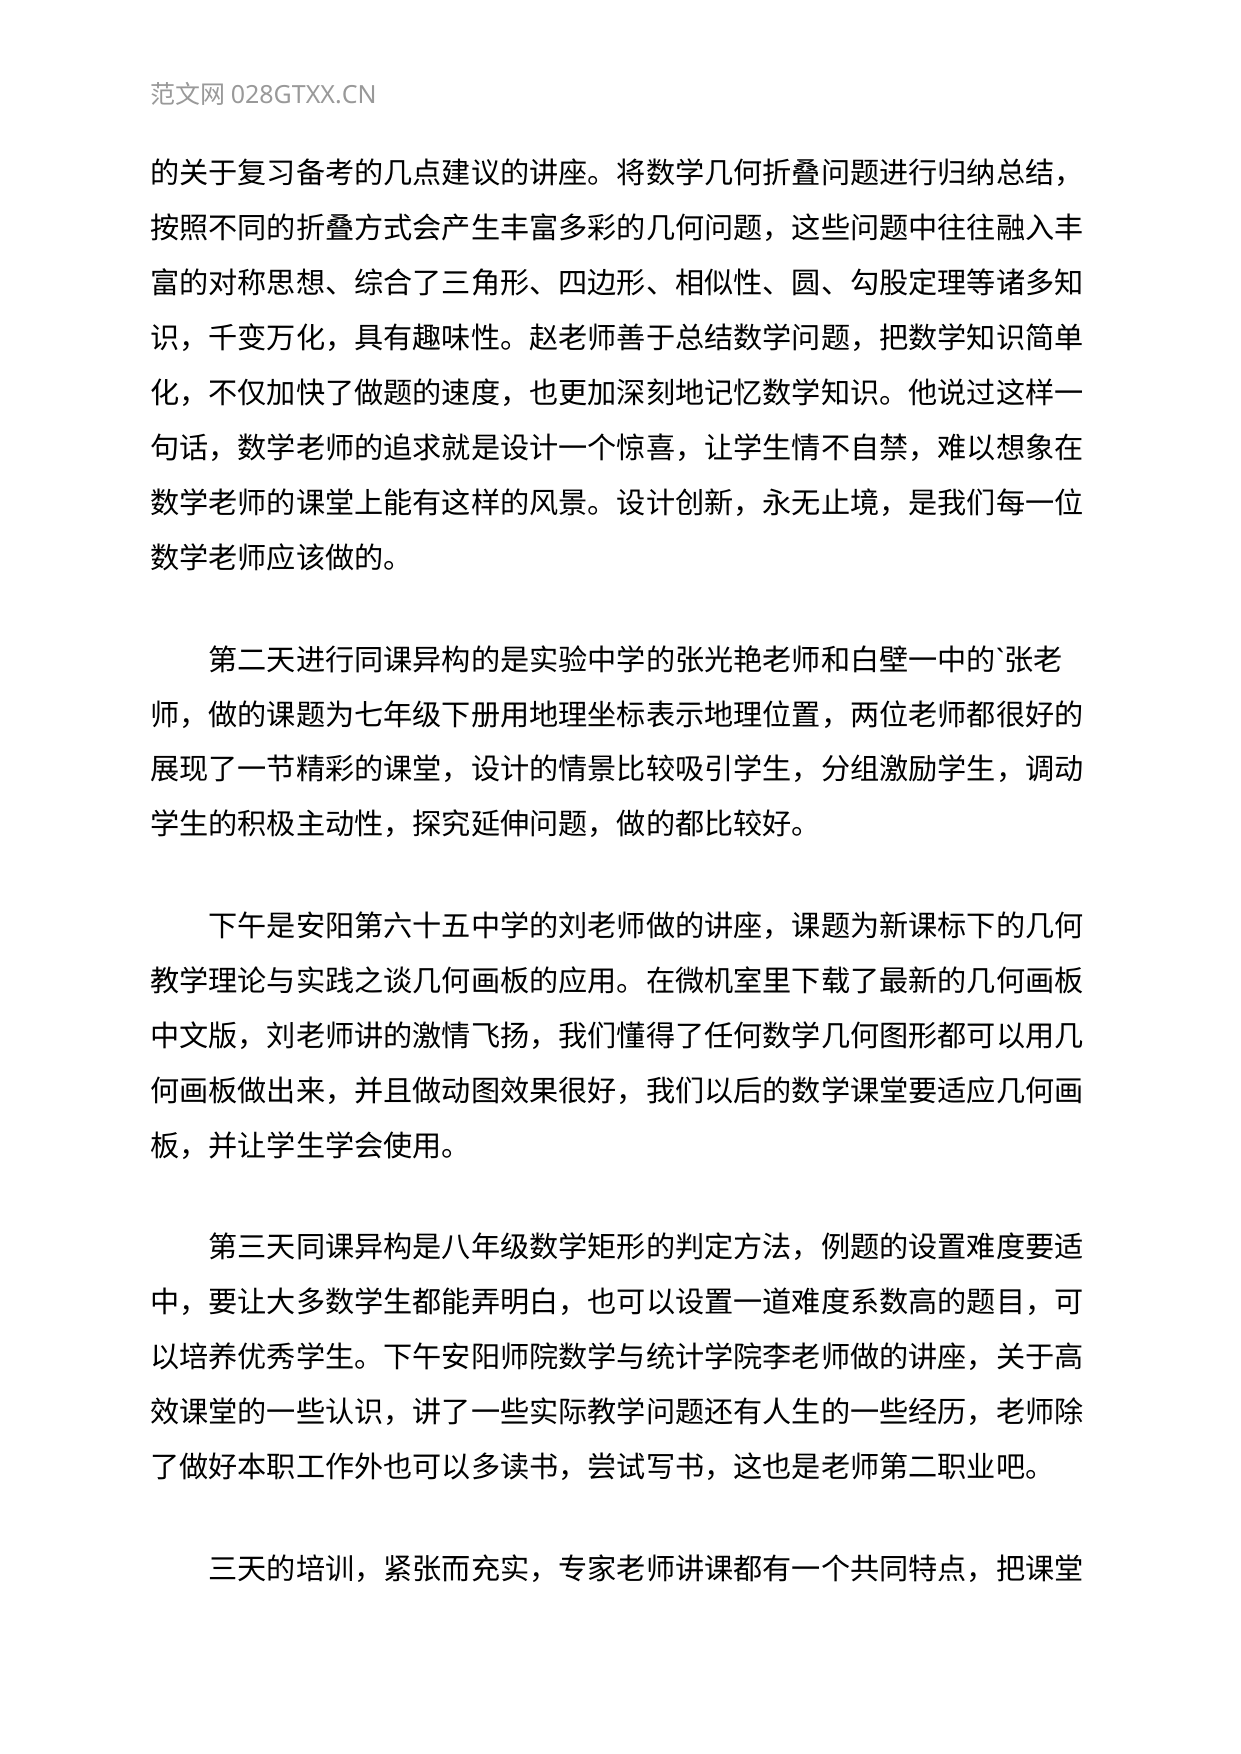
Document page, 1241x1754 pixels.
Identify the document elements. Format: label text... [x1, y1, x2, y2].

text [150, 1545, 1090, 1588]
text 第二天进行同课异构的是实验中学的张光艳老师和白壁一中的`张老师，做的课题为七年级下册用地理坐标表示地理位置，两位老师都很好的展现了一节精彩的课堂，设计的情景比较吸引学生，分组激励学生，调动学生的积极主动性，探究延伸问题，做的都比较好。 [150, 636, 1090, 843]
text 下午是安阳第六十五中学的刘老师做的讲座，课题为新课标下的几何教学理论与实践之谈几何画板的应用。在微机室里下载了最新的几何画板中文版，刘老师讲的激情飞扬，我们懂得了任何数学几何图形都可以用几何画板做出来，并且做动图效果很好，我们以后的数学课堂要适应几何画板，并让学生学会使用。 [150, 903, 1090, 1164]
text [150, 150, 1090, 577]
text 第三天同课异构是八年级数学矩形的判定方法，例题的设置难度要适中，要让大多数学生都能弄明白，也可以设置一道难度系数高的题目，可以培养优秀学生。下午安阳师院数学与统计学院李老师做的讲座，关于高效课堂的一些认识，讲了一些实际教学问题还有人生的一些经历，老师除了做好本职工作外也可以多读书，尝试写书，这也是老师第二职业吧。 [150, 1224, 1090, 1486]
